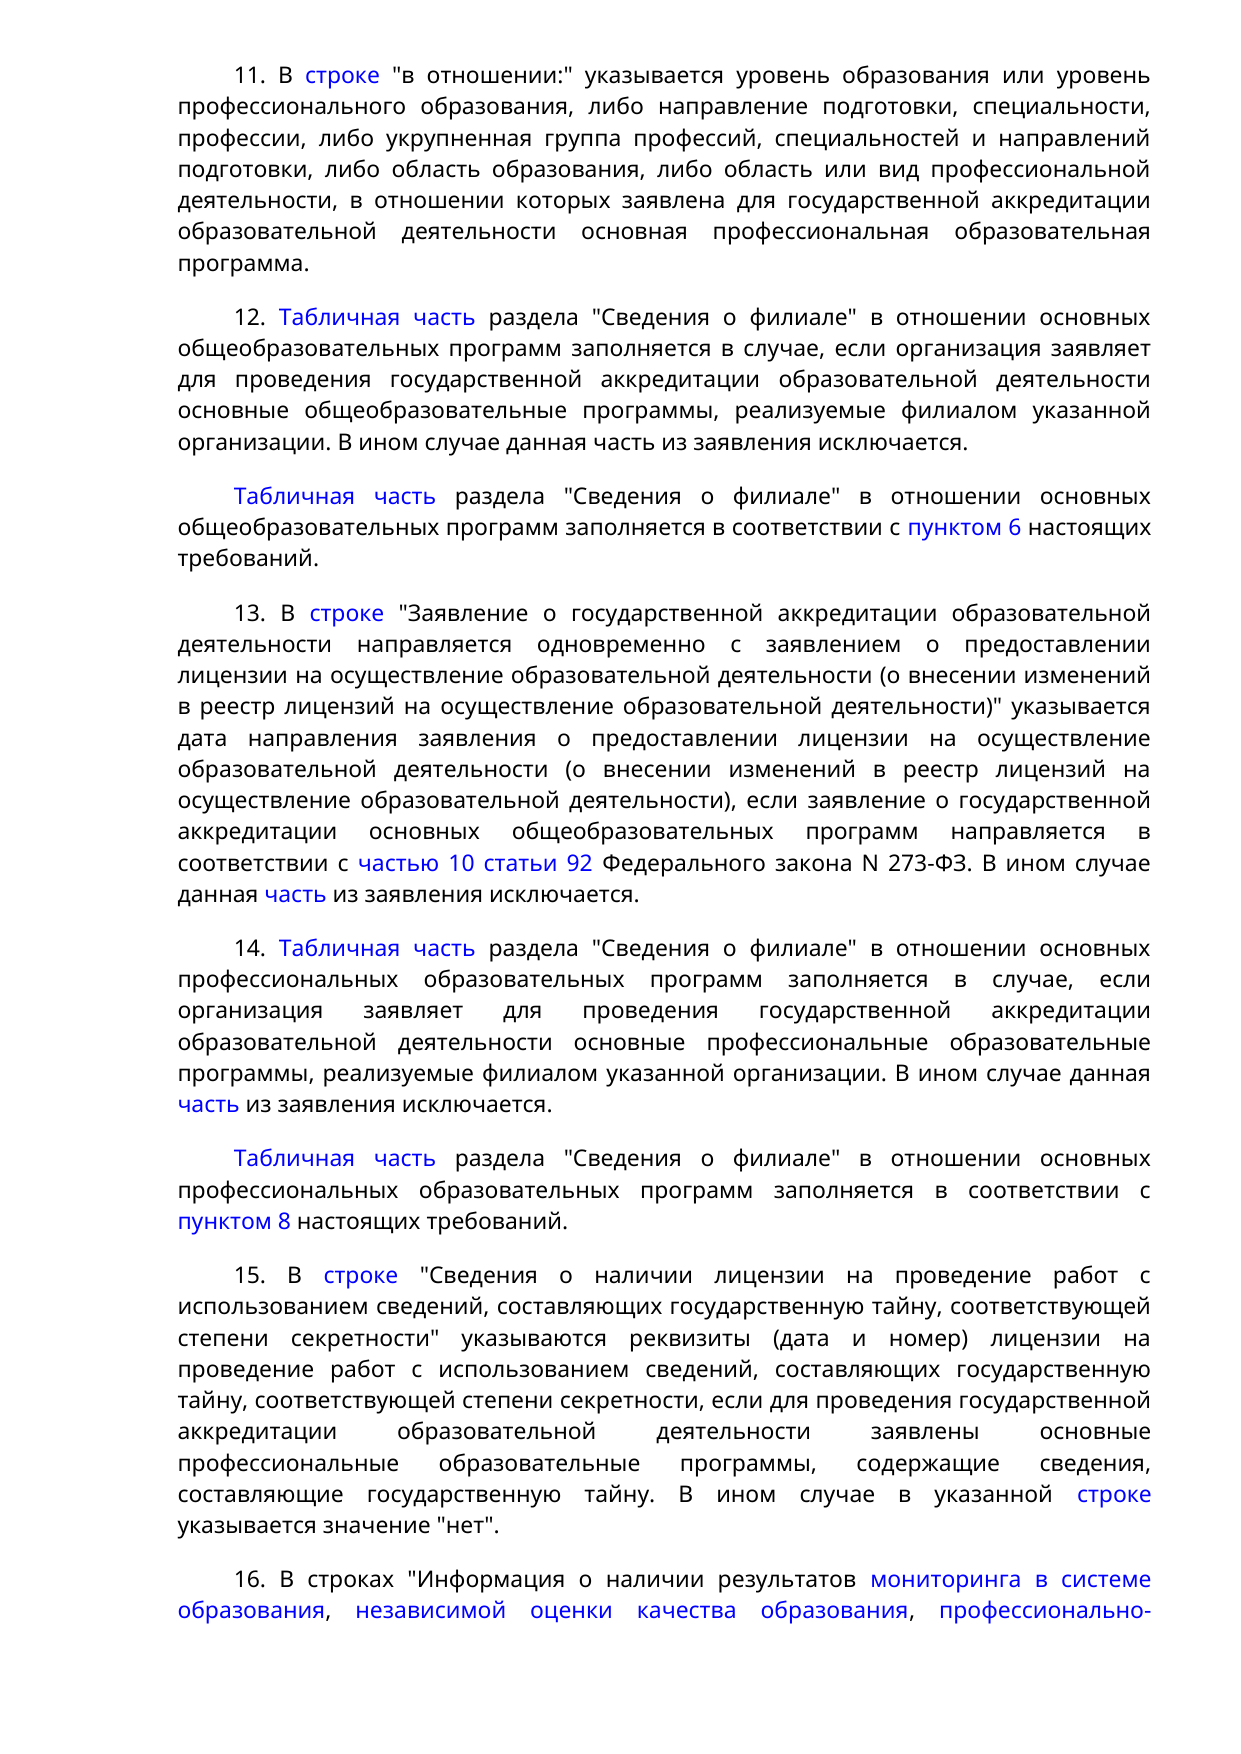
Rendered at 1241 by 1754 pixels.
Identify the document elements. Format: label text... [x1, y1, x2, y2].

text 15. В строке "Сведения о наличии лицензии на проведение работ с использованием сведений, составляющих государственную тайну, соответствующей степени секретности" указываются реквизиты (дата и номер) лицензии на проведение работ с использованием сведений, составляющих государственную тайну, соответствующей степени секретности, если для проведения государственной аккредитации образовательной деятельности заявлены основные профессиональные образовательные программы, содержащие сведения, составляющие государственную тайну. В ином случае в указанной строке указывается значение "нет". [177, 1259, 1152, 1540]
text Табличная часть раздела "Сведения о филиале" в отношении основных профессиональных образовательных программ заполняется в соответствии с пунктом 8 настоящих требований. [177, 1142, 1152, 1236]
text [177, 1563, 1152, 1626]
text Табличная часть раздела "Сведения о филиале" в отношении основных общеобразовательных программ заполняется в соответствии с пунктом 6 настоящих требований. [177, 480, 1152, 574]
text 13. В строке "Заявление о государственной аккредитации образовательной деятельности направляется одновременно с заявлением о предоставлении лицензии на осуществление образовательной деятельности (о внесении изменений в реестр лицензий на осуществление образовательной деятельности)" указывается дата направления заявления о предоставлении лицензии на осуществление образовательной деятельности (о внесении изменений в реестр лицензий на осуществление образовательной деятельности), если заявление о государственной аккредитации основных общеобразовательных программ направляется в соответствии с частью 10 статьи 92 Федерального закона N 273-ФЗ. В ином случае данная часть из заявления исключается. [177, 597, 1152, 909]
text 14. Табличная часть раздела "Сведения о филиале" в отношении основных профессиональных образовательных программ заполняется в случае, если организация заявляет для проведения государственной аккредитации образовательной деятельности основные профессиональные образовательные программы, реализуемые филиалом указанной организации. В ином случае данная часть из заявления исключается. [177, 932, 1152, 1119]
text 12. Табличная часть раздела "Сведения о филиале" в отношении основных общеобразовательных программ заполняется в случае, если организация заявляет для проведения государственной аккредитации образовательной деятельности основные общеобразовательные программы, реализуемые филиалом указанной организации. В ином случае данная часть из заявления исключается. [177, 301, 1152, 457]
text 11. В строке "в отношении:" указывается уровень образования или уровень профессионального образования, либо направление подготовки, специальности, профессии, либо укрупненная группа профессий, специальностей и направлений подготовки, либо область образования, либо область или вид профессиональной деятельности, в отношении которых заявлена для государственной аккредитации образовательной деятельности основная профессиональная образовательная программа. [177, 59, 1152, 278]
